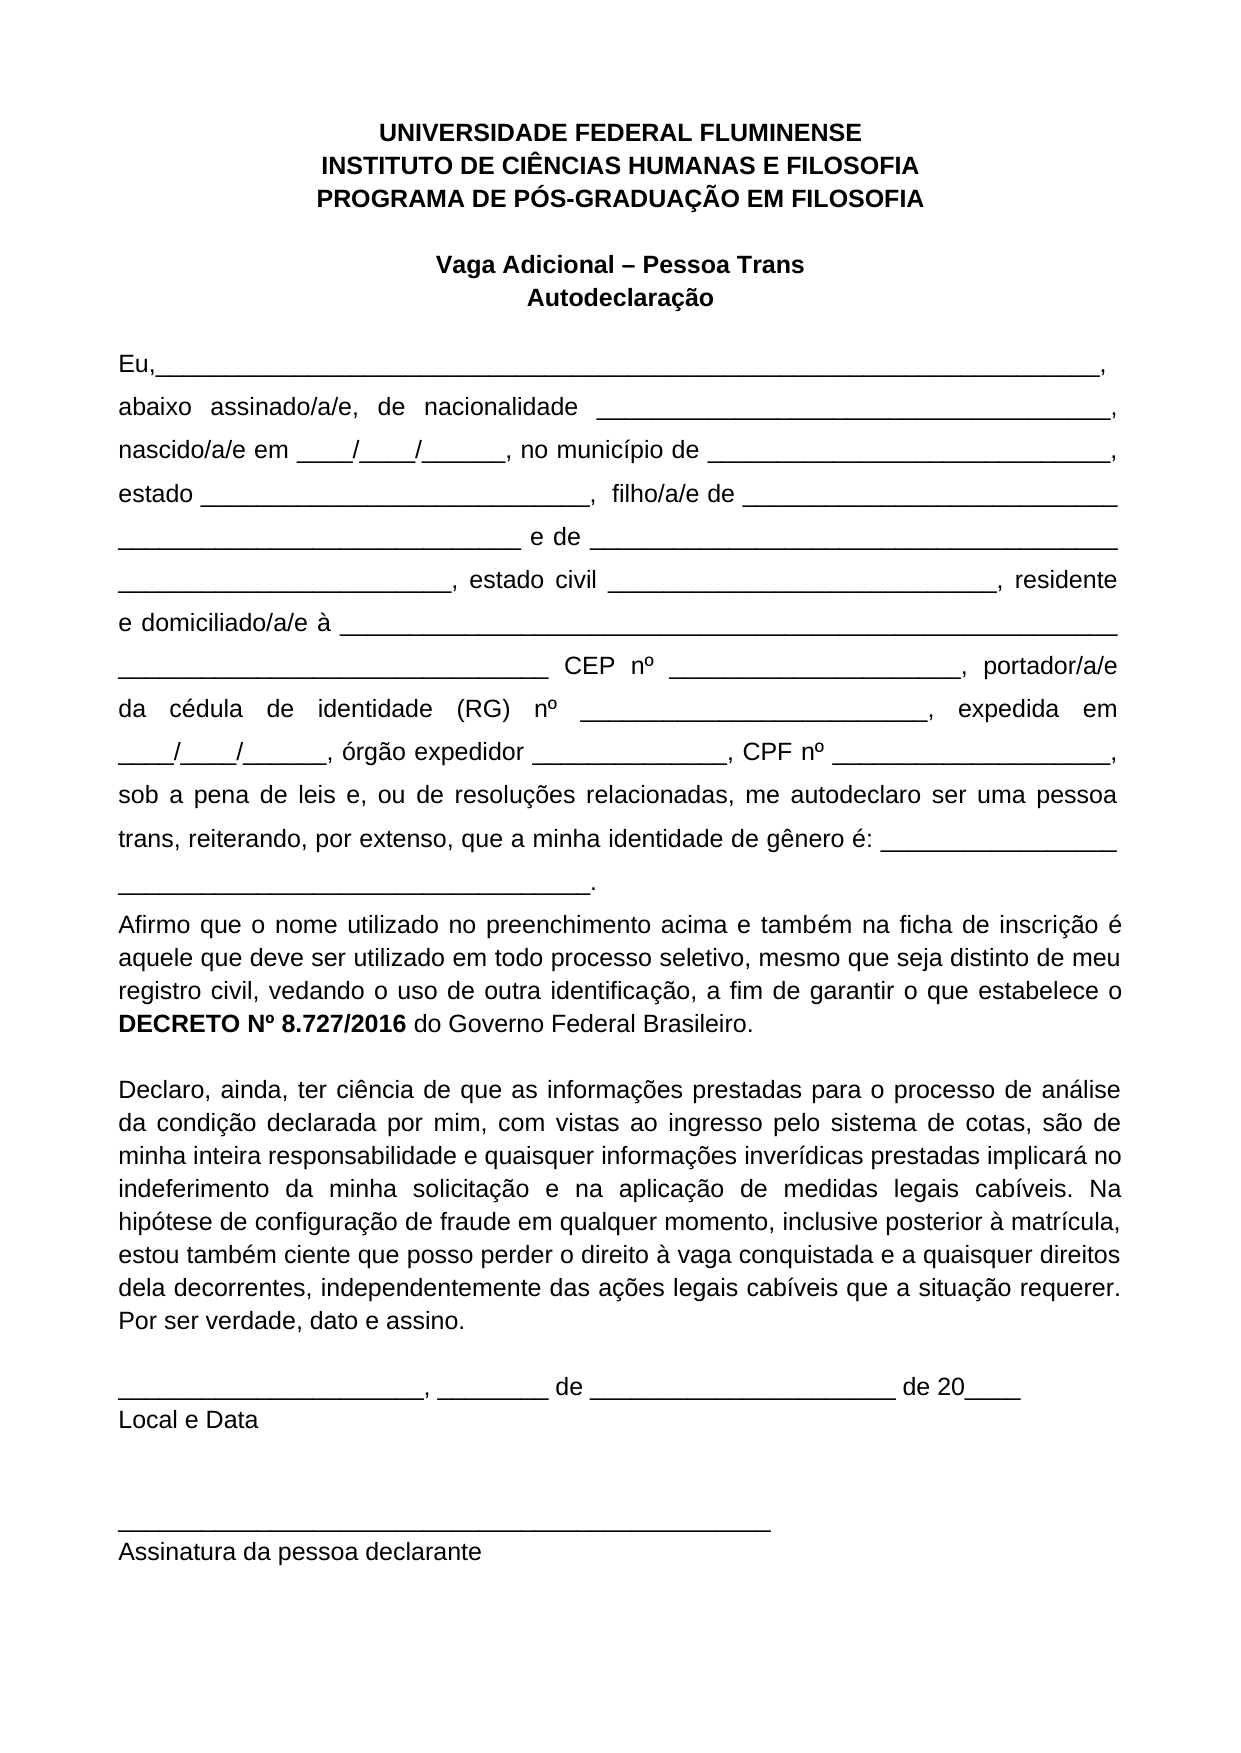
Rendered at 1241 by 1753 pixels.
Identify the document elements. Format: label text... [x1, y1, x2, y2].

text Vaga Adicional – Pessoa Trans [118, 250, 1123, 279]
text Assinatura da pessoa declarante [118, 1537, 1123, 1566]
text Local e Data [118, 1405, 1123, 1434]
text PROGRAMA DE PÓS-GRADUAÇÃO EM FILOSOFIA [118, 184, 1123, 213]
text INSTITUTO DE CIÊNCIAS HUMANAS E FILOSOFIA [118, 151, 1123, 180]
text Autodeclaração [118, 283, 1123, 312]
text Afirmo que o nome utilizado no preenchimento acima e também na ficha de inscrição é aquele que deve ser utilizado em todo processo seletivo, mesmo que seja distinto de meu registro civil, vedando o uso de outra identificação, a fim de garantir o que estabelece o DECRETO Nº 8.727/2016 do Governo Federal Brasileiro. [118, 910, 1123, 1038]
text Eu,____________________________________________________________________, abaixo assinado/a/e, de nacionalidade _____________________________________, nascido/a/e em ____/____/______, no município de _____________________________, estado ____________________________, filho/a/e de ___________________________ _____________________________ e de ______________________________________ ________________________, estado civil ____________________________, residente e domiciliado/a/e à ________________________________________________________ _______________________________ CEP nº _____________________, portador/a/e da cédula de identidade (RG) nº _________________________, expedida em ____/____/______, órgão expedidor ______________, CPF nº ____________________, sob a pena de leis e, ou de resoluções relacionadas, me autodeclaro ser uma pessoa trans, reiterando, por extenso, que a minha identidade de gênero é: _________________ __________________________________. [118, 349, 1119, 895]
text _______________________________________________ [118, 1504, 1123, 1533]
text Declaro, ainda, ter ciência de que as informações prestadas para o processo de análise da condição declarada por mim, com vistas ao ingresso pelo sistema de cotas, são de minha inteira responsabilidade e quaisquer informações inverídicas prestadas implicará no indeferimento da minha solicitação e na aplicação de medidas legais cabíveis. Na hipótese de configuração de fraude em qualquer momento, inclusive posterior à matrícula, estou também ciente que posso perder o direito à vaga conquistada e a quaisquer direitos dela decorrentes, independentemente das ações legais cabíveis que a situação requerer. Por ser verdade, dato e assino. [118, 1075, 1123, 1335]
text ______________________, ________ de ______________________ de 20____ [118, 1372, 1123, 1401]
text UNIVERSIDADE FEDERAL FLUMINENSE [118, 118, 1123, 147]
